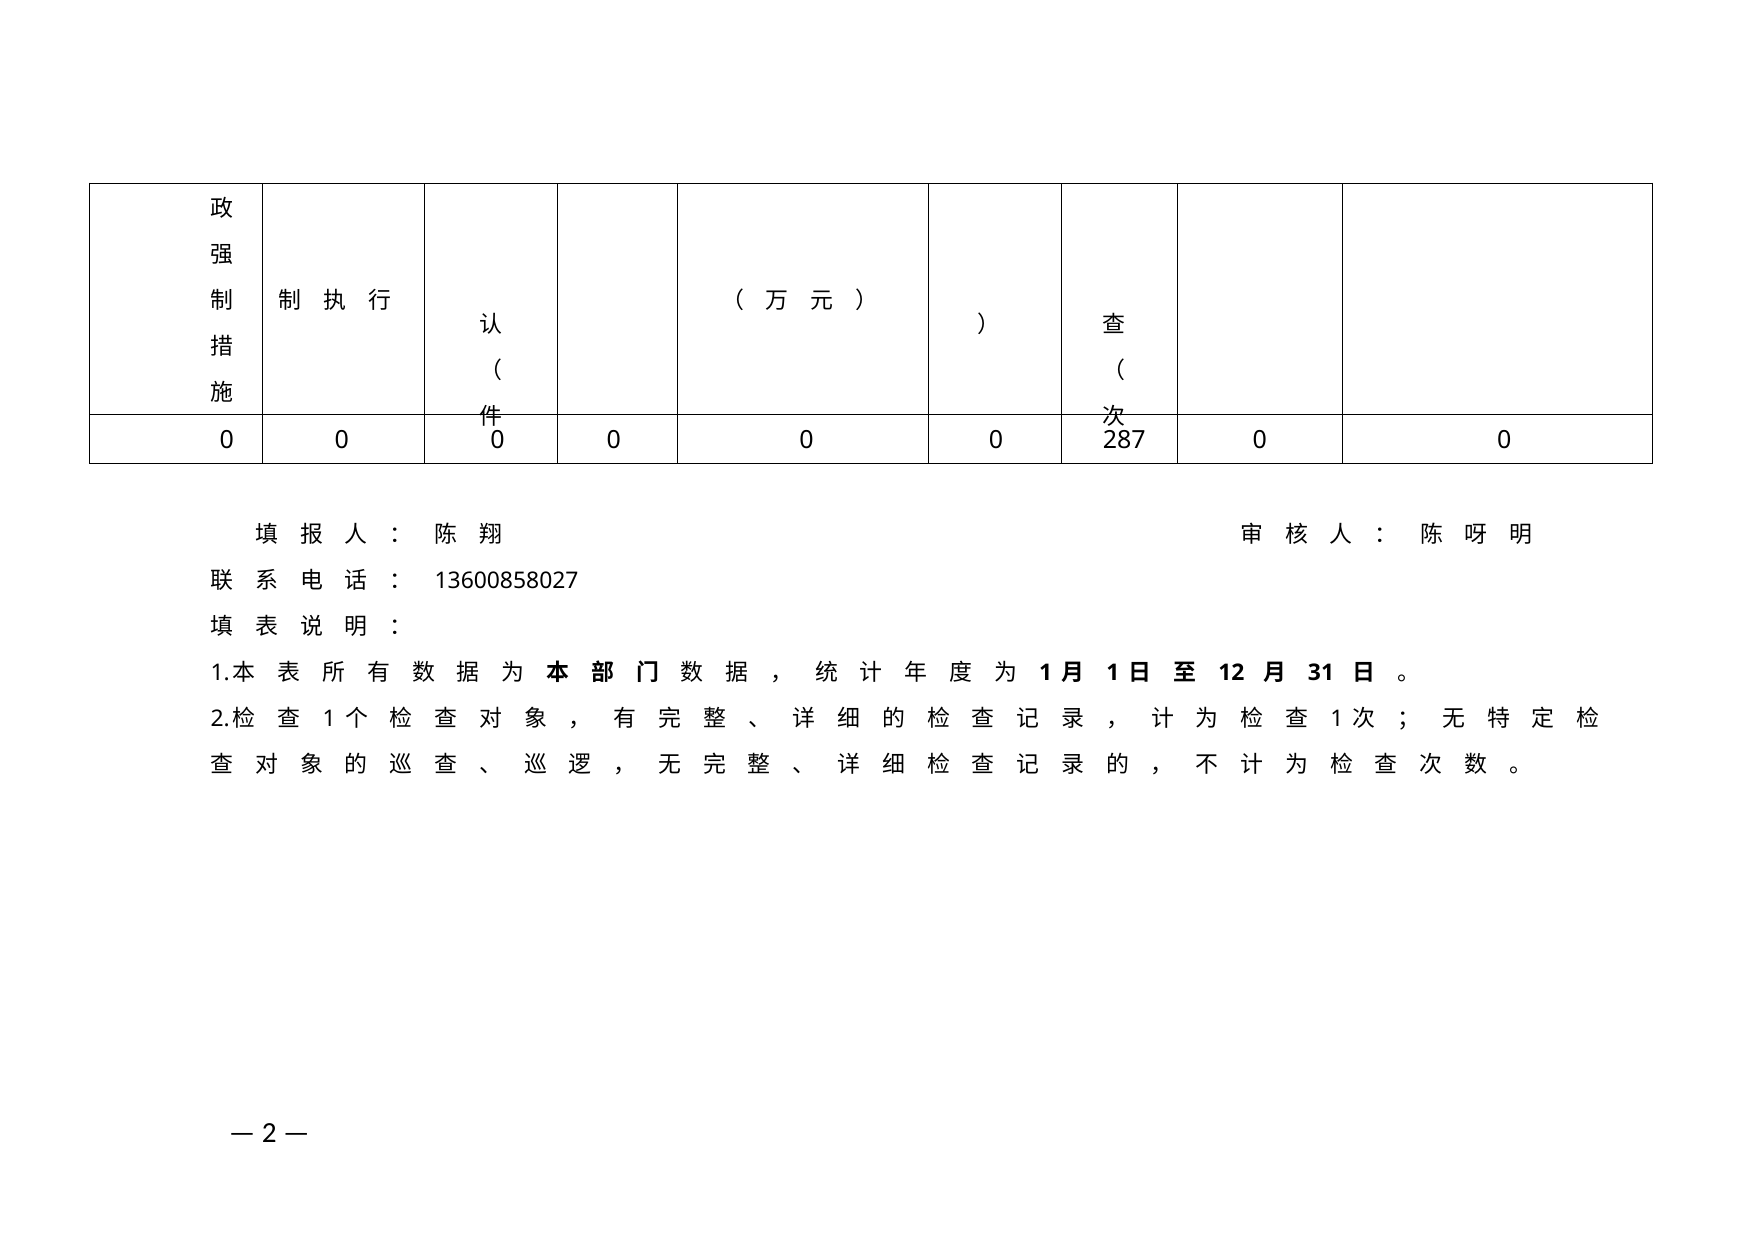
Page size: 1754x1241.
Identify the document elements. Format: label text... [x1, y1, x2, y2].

table_cell 0 [425, 415, 557, 462]
table_cell 0 [678, 415, 928, 462]
table_cell 0 [90, 415, 262, 462]
table_cell 填报人：陈翔 审核人：陈呀明 联系电话：13600858027 填表说明： 1.本表所有数据为本部门数据，统计年度为1月1日至12月31日。 2.检查1个检查对象，有完整、详细的检查记录，计为检查1次；无特定检查对象的巡查、巡逻，无完整、详细检查记录的，不计为检查次数。 [90, 464, 1652, 786]
table_cell 0 [929, 415, 1061, 462]
table_cell 总金额（万元） [678, 184, 928, 414]
table_cell 行政强制措施 [90, 184, 262, 414]
table_cell 行政强制执行 [263, 184, 424, 414]
table_cell 287 [1062, 415, 1177, 462]
table_cell 件数 [558, 184, 677, 414]
table_cell 0 [263, 415, 424, 462]
table_cell 0 [1178, 415, 1342, 462]
table_cell 0 [1343, 415, 1652, 462]
table_cell 0 [558, 415, 677, 462]
